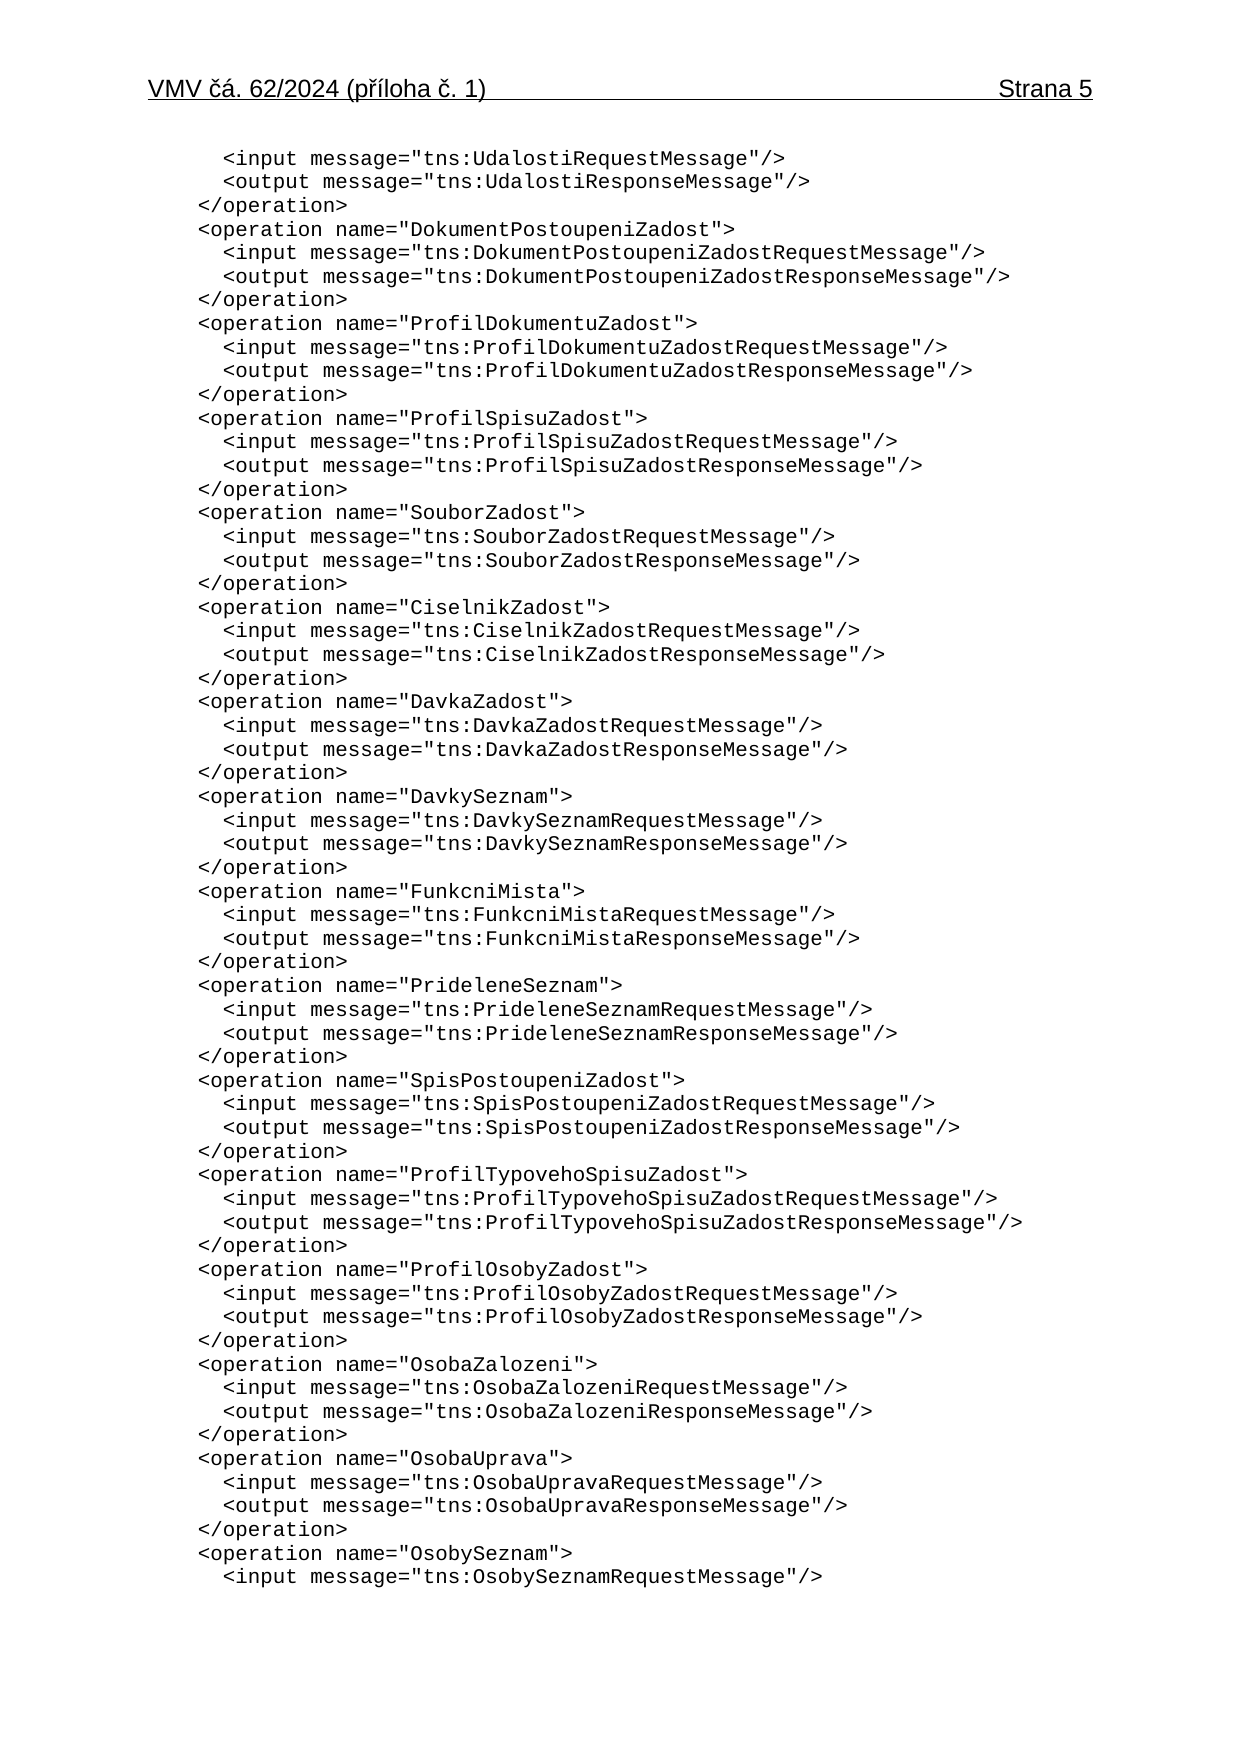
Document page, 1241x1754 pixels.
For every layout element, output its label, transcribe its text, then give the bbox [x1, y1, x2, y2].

text <operation name="DavkySeznam"> [148, 786, 1093, 810]
text </operation> [148, 1046, 1093, 1070]
text <output message="tns:ProfilOsobyZadostResponseMessage"/> [148, 1306, 1093, 1330]
text </operation> [148, 1519, 1093, 1543]
text <output message="tns:DavkySeznamResponseMessage"/> [148, 833, 1093, 857]
text <operation name="ProfilDokumentuZadost"> [148, 313, 1093, 337]
text <output message="tns:ProfilTypovehoSpisuZadostResponseMessage"/> [148, 1212, 1093, 1235]
text <output message="tns:ProfilDokumentuZadostResponseMessage"/> [148, 360, 1093, 384]
text <output message="tns:FunkcniMistaResponseMessage"/> [148, 928, 1093, 952]
text <operation name="CiselnikZadost"> [148, 597, 1093, 621]
text <input message="tns:UdalostiRequestMessage"/> [148, 148, 1093, 171]
text <input message="tns:OsobySeznamRequestMessage"/> [148, 1566, 1093, 1590]
text <output message="tns:SpisPostoupeniZadostResponseMessage"/> [148, 1117, 1093, 1141]
text <operation name="SpisPostoupeniZadost"> [148, 1070, 1093, 1093]
text <operation name="ProfilSpisuZadost"> [148, 408, 1093, 431]
text <input message="tns:FunkcniMistaRequestMessage"/> [148, 904, 1093, 928]
text <output message="tns:PrideleneSeznamResponseMessage"/> [148, 1022, 1093, 1046]
text </operation> [148, 573, 1093, 597]
text <operation name="FunkcniMista"> [148, 881, 1093, 904]
text </operation> [148, 384, 1093, 408]
text <operation name="OsobySeznam"> [148, 1543, 1093, 1566]
text </operation> [148, 762, 1093, 786]
text </operation> [148, 195, 1093, 218]
text <input message="tns:PrideleneSeznamRequestMessage"/> [148, 999, 1093, 1022]
text <input message="tns:ProfilSpisuZadostRequestMessage"/> [148, 431, 1093, 455]
text <input message="tns:DavkySeznamRequestMessage"/> [148, 810, 1093, 833]
text <operation name="DavkaZadost"> [148, 691, 1093, 715]
text <output message="tns:OsobaZalozeniResponseMessage"/> [148, 1401, 1093, 1424]
text </operation> [148, 479, 1093, 502]
text </operation> [148, 1235, 1093, 1259]
text </operation> [148, 952, 1093, 975]
text <input message="tns:ProfilDokumentuZadostRequestMessage"/> [148, 337, 1093, 360]
text <input message="tns:SpisPostoupeniZadostRequestMessage"/> [148, 1093, 1093, 1117]
text <operation name="ProfilTypovehoSpisuZadost"> [148, 1164, 1093, 1188]
text </operation> [148, 1424, 1093, 1448]
text <input message="tns:DavkaZadostRequestMessage"/> [148, 715, 1093, 739]
text <output message="tns:ProfilSpisuZadostResponseMessage"/> [148, 455, 1093, 479]
text <operation name="ProfilOsobyZadost"> [148, 1259, 1093, 1283]
text <operation name="OsobaUprava"> [148, 1448, 1093, 1472]
text <output message="tns:CiselnikZadostResponseMessage"/> [148, 644, 1093, 668]
text <output message="tns:UdalostiResponseMessage"/> [148, 171, 1093, 195]
text <input message="tns:CiselnikZadostRequestMessage"/> [148, 621, 1093, 644]
text <input message="tns:DokumentPostoupeniZadostRequestMessage"/> [148, 242, 1093, 266]
text </operation> [148, 857, 1093, 881]
text <input message="tns:OsobaUpravaRequestMessage"/> [148, 1472, 1093, 1495]
text <operation name="OsobaZalozeni"> [148, 1353, 1093, 1377]
text </operation> [148, 668, 1093, 691]
text <input message="tns:SouborZadostRequestMessage"/> [148, 526, 1093, 549]
text </operation> [148, 289, 1093, 313]
text <input message="tns:ProfilOsobyZadostRequestMessage"/> [148, 1283, 1093, 1306]
text <output message="tns:DokumentPostoupeniZadostResponseMessage"/> [148, 266, 1093, 289]
text </operation> [148, 1330, 1093, 1353]
text <operation name="PrideleneSeznam"> [148, 975, 1093, 999]
text <output message="tns:SouborZadostResponseMessage"/> [148, 549, 1093, 573]
text </operation> [148, 1141, 1093, 1164]
text <input message="tns:ProfilTypovehoSpisuZadostRequestMessage"/> [148, 1188, 1093, 1212]
text <operation name="DokumentPostoupeniZadost"> [148, 218, 1093, 242]
text <input message="tns:OsobaZalozeniRequestMessage"/> [148, 1377, 1093, 1401]
text <output message="tns:OsobaUpravaResponseMessage"/> [148, 1495, 1093, 1519]
text <operation name="SouborZadost"> [148, 502, 1093, 526]
text <output message="tns:DavkaZadostResponseMessage"/> [148, 739, 1093, 762]
